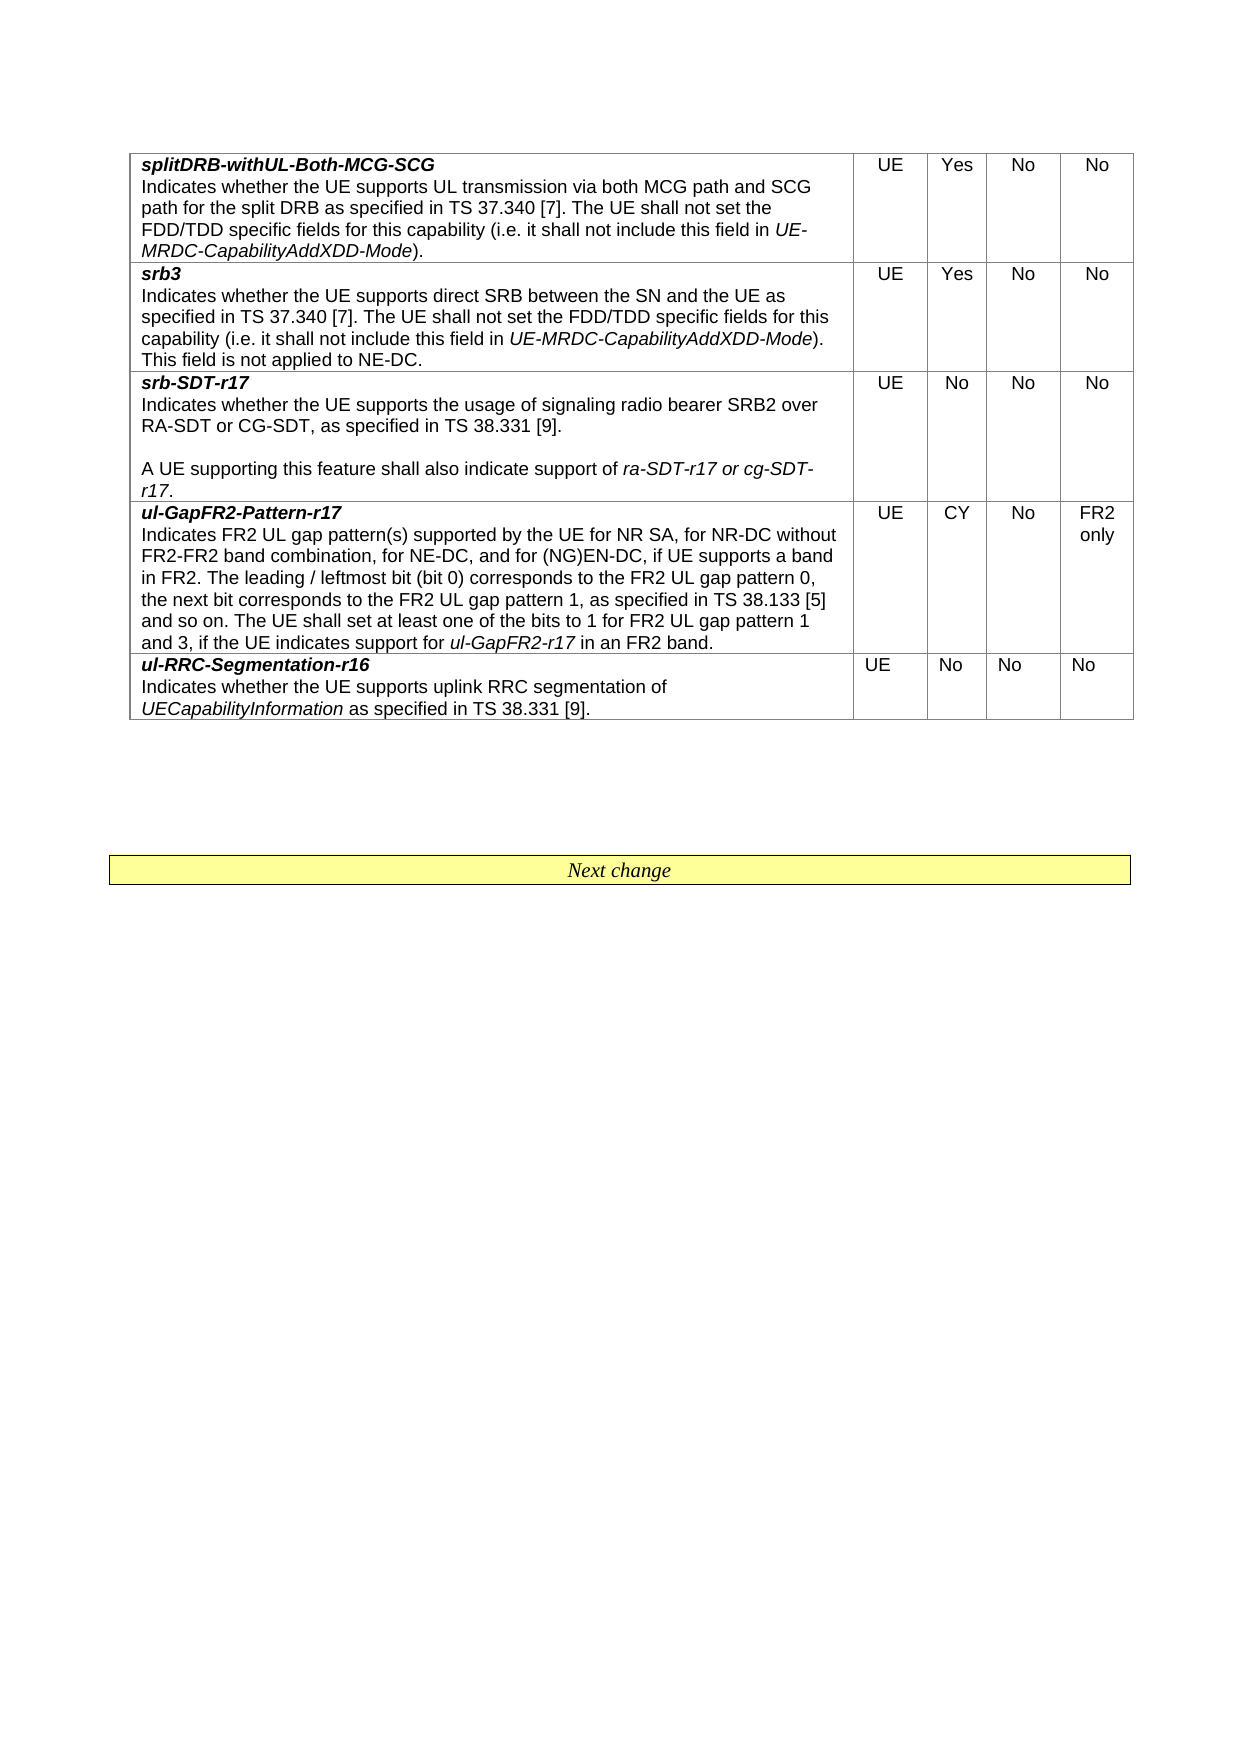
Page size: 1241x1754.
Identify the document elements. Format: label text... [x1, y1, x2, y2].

table_cell Yes [928, 263, 986, 371]
table_cell CY [928, 502, 986, 653]
table_cell No [987, 372, 1060, 501]
table_cell No [987, 154, 1060, 262]
table_cell UE [854, 502, 927, 653]
text Next change [110, 856, 1130, 884]
table_cell No [1061, 263, 1133, 371]
table_cell FR2 only [1061, 502, 1133, 653]
table_cell UE [854, 654, 927, 719]
table_cell No [987, 263, 1060, 371]
table_cell UE [854, 263, 927, 371]
table_cell srb3 Indicates whether the UE supports direct SRB between the SN and the UE as specified in TS 37.340 [7]. The UE shall not set the FDD/TDD specific fields for this capability (i.e. it shall not include this field in UE-MRDC-CapabilityAddXDD-Mode). This field is not applied to NE-DC. [131, 263, 853, 371]
table_cell UE [854, 154, 927, 262]
table_cell ul-GapFR2-Pattern-r17 Indicates FR2 UL gap pattern(s) supported by the UE for NR SA, for NR-DC without FR2-FR2 band combination, for NE-DC, and for (NG)EN-DC, if UE supports a band in FR2. The leading / leftmost bit (bit 0) corresponds to the FR2 UL gap pattern 0, the next bit corresponds to the FR2 UL gap pattern 1, as specified in TS 38.133 [5] and so on. The UE shall set at least one of the bits to 1 for FR2 UL gap pattern 1 and 3, if the UE indicates support for ul-GapFR2-r17 in an FR2 band. [131, 502, 853, 653]
table_cell srb-SDT-r17 Indicates whether the UE supports the usage of signaling radio bearer SRB2 over RA-SDT or CG-SDT, as specified in TS 38.331 [9]. A UE supporting this feature shall also indicate support of ra-SDT-r17 or cg-SDT-r17. [131, 372, 853, 501]
table_cell No [987, 654, 1060, 719]
table_cell No [987, 502, 1060, 653]
table_cell No [1061, 372, 1133, 501]
table_cell No [928, 654, 986, 719]
table_cell Yes [928, 154, 986, 262]
table_cell No [1061, 154, 1133, 262]
table_cell UE [854, 372, 927, 501]
table_cell ul-RRC-Segmentation-r16 Indicates whether the UE supports uplink RRC segmentation of UECapabilityInformation as specified in TS 38.331 [9]. [131, 654, 853, 719]
table_cell splitDRB-withUL-Both-MCG-SCG Indicates whether the UE supports UL transmission via both MCG path and SCG path for the split DRB as specified in TS 37.340 [7]. The UE shall not set the FDD/TDD specific fields for this capability (i.e. it shall not include this field in UE-MRDC-CapabilityAddXDD-Mode). [131, 154, 853, 262]
table_cell No [928, 372, 986, 501]
table_cell No [1061, 654, 1133, 719]
